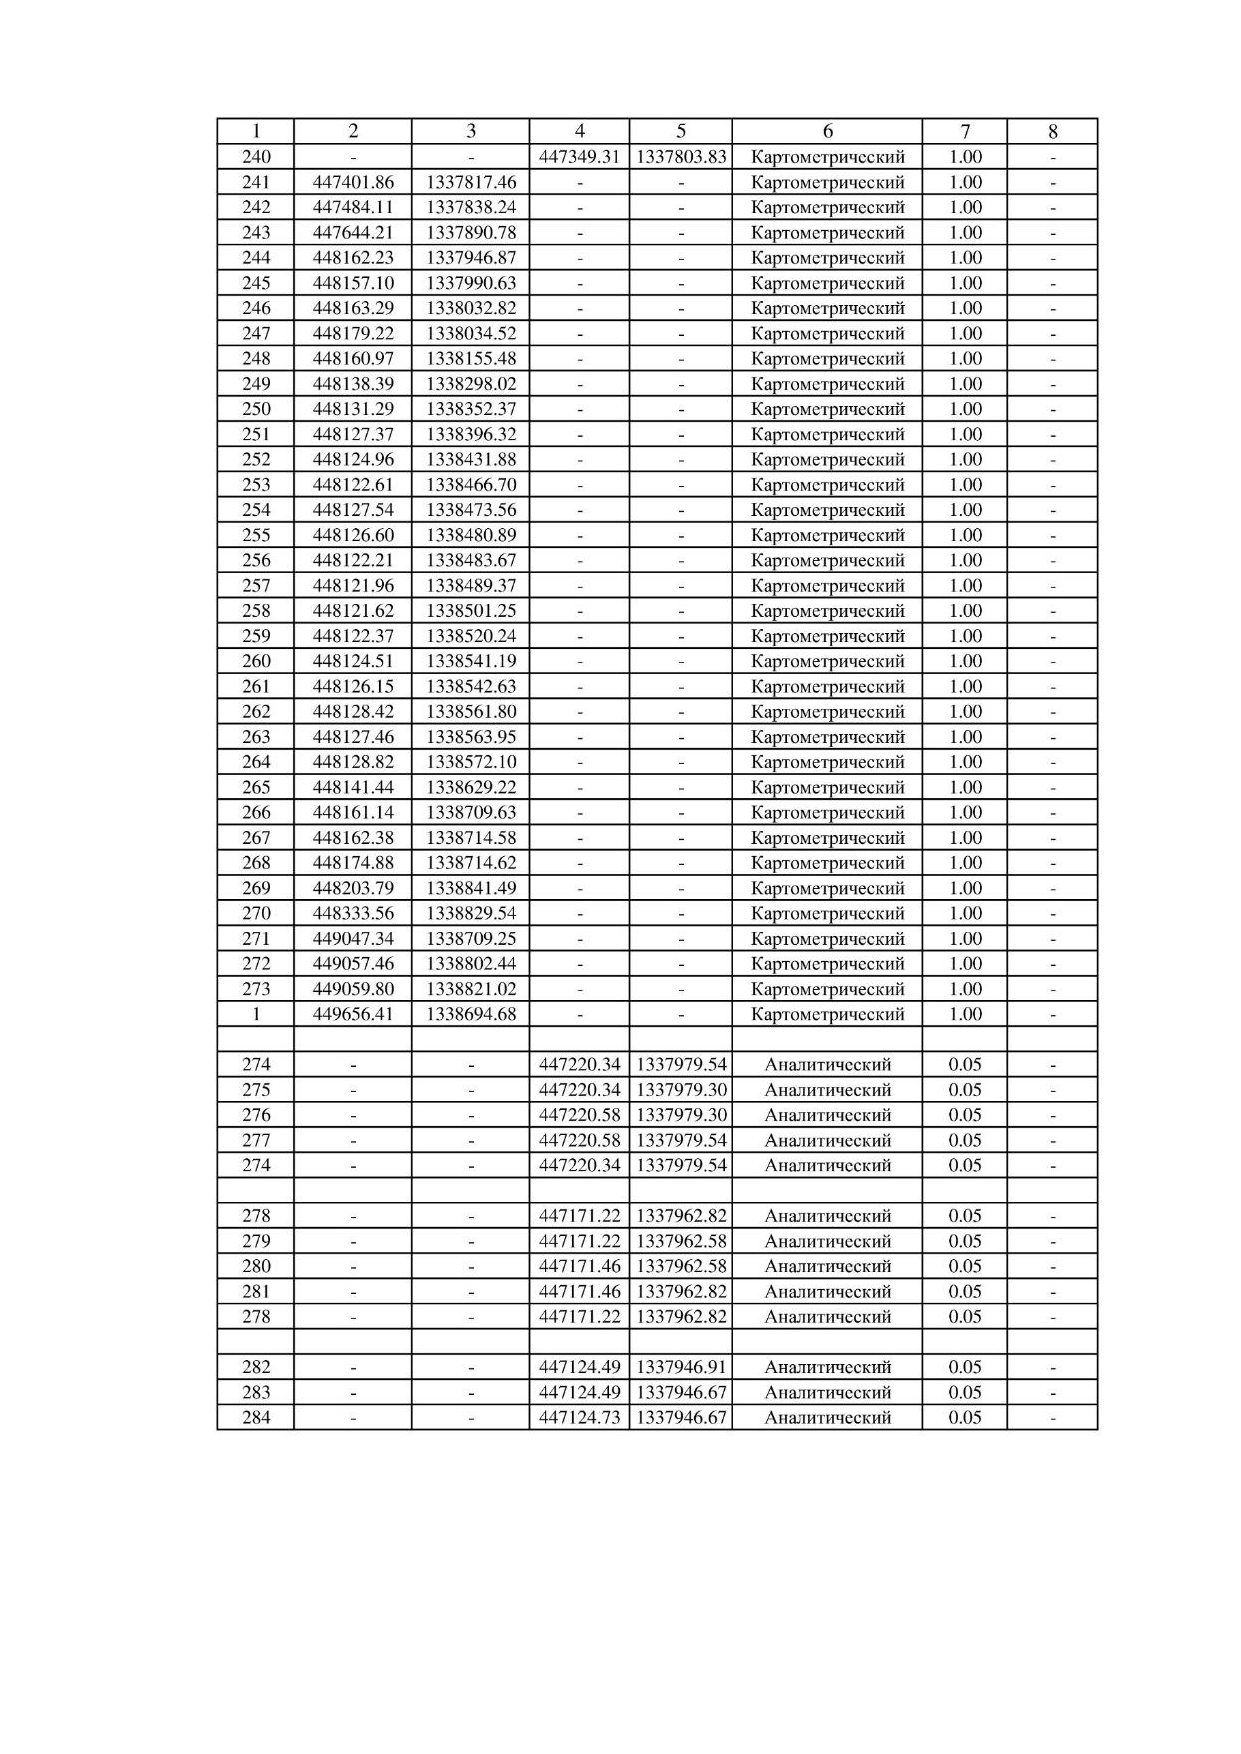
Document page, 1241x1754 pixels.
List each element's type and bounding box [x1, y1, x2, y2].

picture [118, 44, 1151, 1506]
